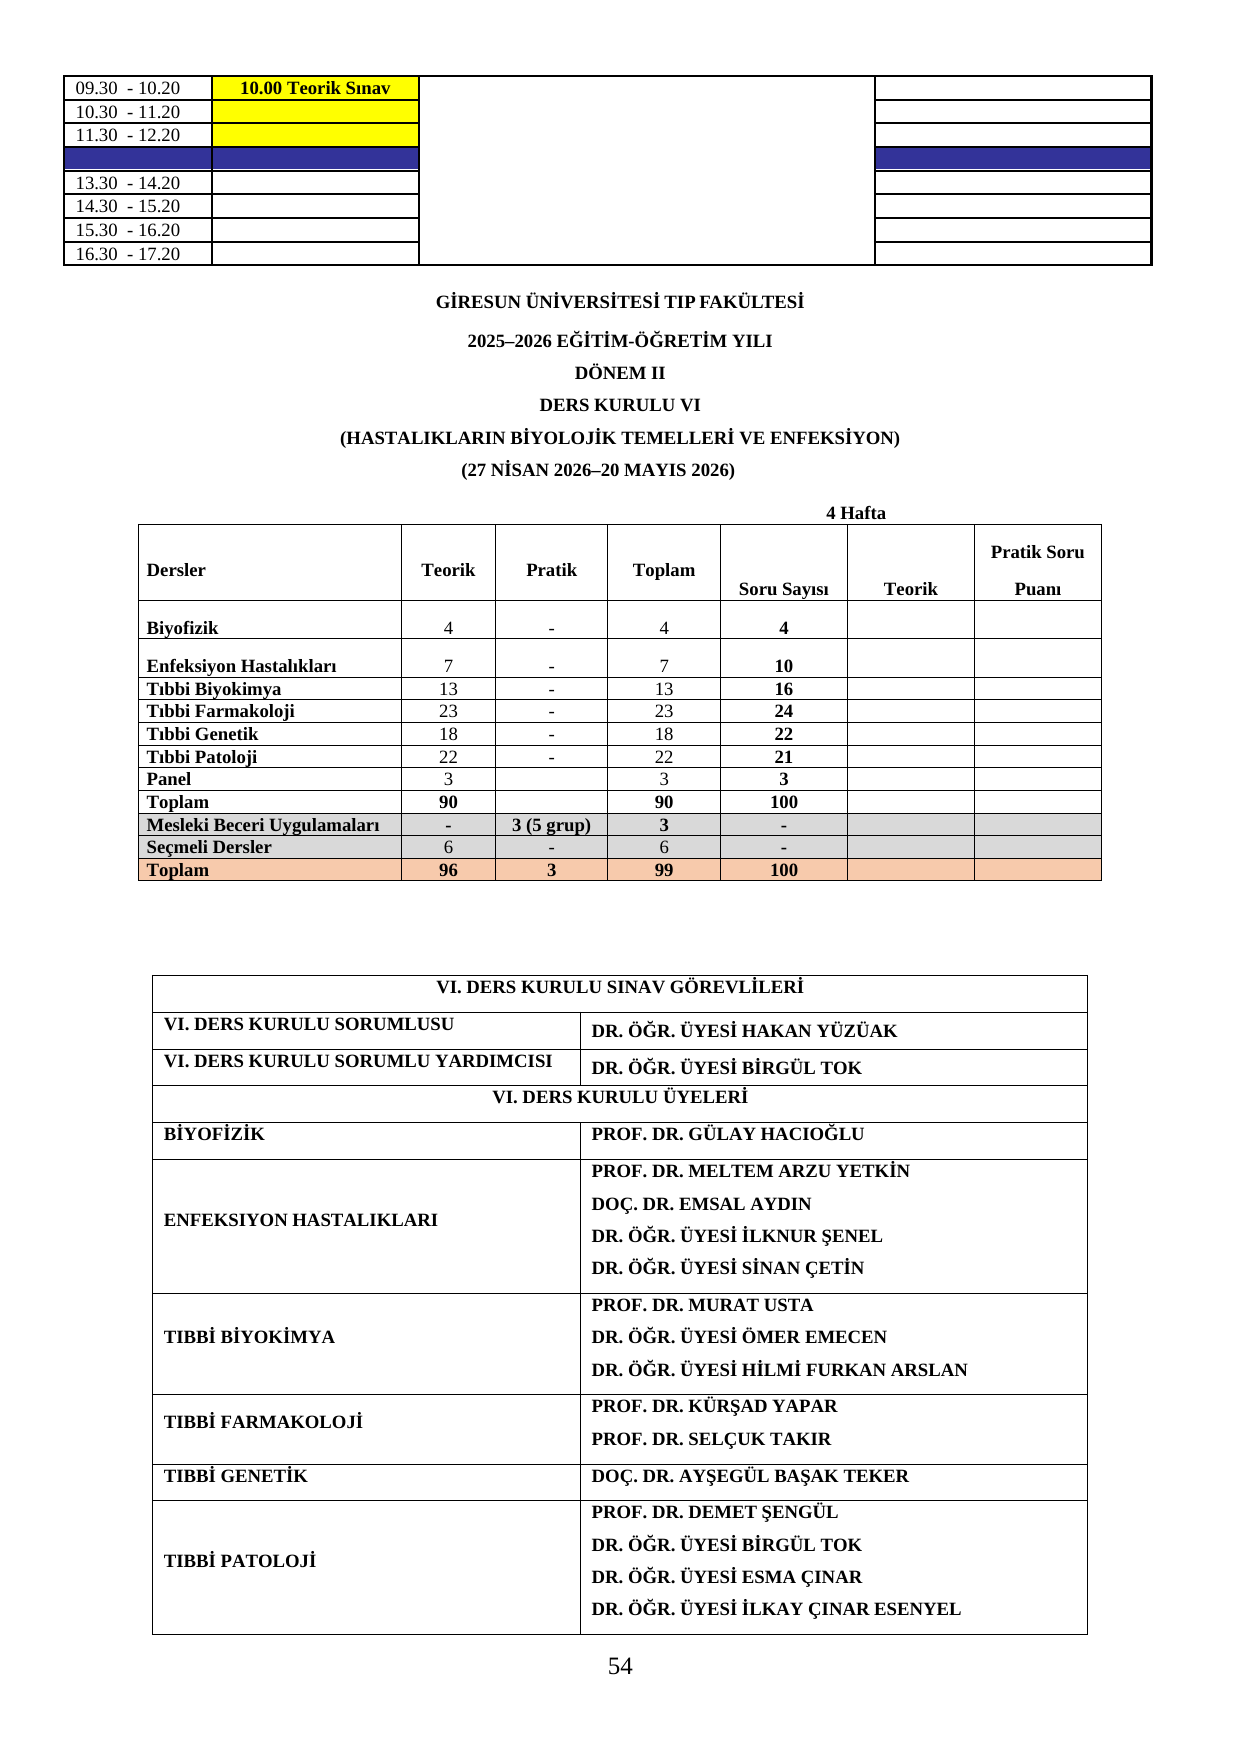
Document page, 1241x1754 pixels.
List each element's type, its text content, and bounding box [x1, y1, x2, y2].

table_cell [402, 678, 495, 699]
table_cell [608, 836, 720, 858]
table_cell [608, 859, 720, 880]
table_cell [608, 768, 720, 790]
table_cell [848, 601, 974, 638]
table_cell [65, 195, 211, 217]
text DERS KURULU VI [75, 394, 1165, 416]
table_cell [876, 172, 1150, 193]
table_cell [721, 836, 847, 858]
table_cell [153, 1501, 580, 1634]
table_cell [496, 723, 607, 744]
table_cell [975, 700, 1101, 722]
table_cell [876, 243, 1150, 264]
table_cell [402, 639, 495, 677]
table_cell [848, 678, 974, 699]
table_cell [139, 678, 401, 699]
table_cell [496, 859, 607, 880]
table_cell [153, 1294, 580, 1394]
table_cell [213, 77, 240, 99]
text (HASTALIKLARIN BİYOLOJİK TEMELLERİ VE ENFEKSİYON) [75, 427, 1165, 448]
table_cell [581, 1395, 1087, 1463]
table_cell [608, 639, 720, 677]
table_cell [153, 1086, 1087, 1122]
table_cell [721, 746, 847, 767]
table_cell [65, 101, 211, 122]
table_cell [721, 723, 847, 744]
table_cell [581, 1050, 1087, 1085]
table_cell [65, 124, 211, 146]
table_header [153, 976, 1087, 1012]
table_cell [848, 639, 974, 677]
subtitle GİRESUN ÜNİVERSİTESİ TIP FAKÜLTESİ [75, 291, 1165, 313]
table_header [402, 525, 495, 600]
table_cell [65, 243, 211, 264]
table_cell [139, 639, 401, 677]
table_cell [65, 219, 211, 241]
text 4 Hafta [75, 502, 1121, 524]
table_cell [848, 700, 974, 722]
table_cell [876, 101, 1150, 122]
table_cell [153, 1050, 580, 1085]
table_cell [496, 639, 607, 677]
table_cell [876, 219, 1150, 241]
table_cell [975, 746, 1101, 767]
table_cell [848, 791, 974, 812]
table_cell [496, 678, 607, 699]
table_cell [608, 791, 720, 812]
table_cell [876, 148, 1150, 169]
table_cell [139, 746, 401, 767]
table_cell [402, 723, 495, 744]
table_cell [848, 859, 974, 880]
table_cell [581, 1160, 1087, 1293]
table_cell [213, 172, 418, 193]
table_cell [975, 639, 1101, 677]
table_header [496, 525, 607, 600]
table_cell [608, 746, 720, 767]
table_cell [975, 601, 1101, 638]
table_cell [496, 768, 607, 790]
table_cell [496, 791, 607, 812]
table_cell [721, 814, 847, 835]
text (27 NİSAN 2026–20 MAYIS 2026) [75, 459, 1121, 481]
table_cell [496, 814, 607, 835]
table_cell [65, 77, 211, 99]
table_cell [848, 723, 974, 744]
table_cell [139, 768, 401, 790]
text 2025–2026 EĞİTİM-ÖĞRETİM YILI [75, 330, 1165, 351]
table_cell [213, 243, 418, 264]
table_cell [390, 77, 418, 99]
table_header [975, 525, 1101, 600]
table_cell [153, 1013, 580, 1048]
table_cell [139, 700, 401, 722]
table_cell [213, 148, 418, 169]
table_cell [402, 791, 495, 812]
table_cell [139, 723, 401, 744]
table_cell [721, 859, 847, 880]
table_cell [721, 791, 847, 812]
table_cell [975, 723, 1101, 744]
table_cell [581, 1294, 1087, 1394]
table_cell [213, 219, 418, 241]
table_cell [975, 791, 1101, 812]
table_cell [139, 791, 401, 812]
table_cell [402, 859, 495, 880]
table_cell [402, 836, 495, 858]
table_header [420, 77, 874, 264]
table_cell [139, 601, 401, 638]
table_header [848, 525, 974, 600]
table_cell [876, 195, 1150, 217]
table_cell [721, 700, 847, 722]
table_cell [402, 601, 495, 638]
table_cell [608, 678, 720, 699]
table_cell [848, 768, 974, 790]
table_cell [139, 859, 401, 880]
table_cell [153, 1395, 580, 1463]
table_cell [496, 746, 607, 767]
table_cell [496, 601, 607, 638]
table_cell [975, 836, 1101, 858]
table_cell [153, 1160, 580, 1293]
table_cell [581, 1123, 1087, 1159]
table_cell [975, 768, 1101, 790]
text DÖNEM II [75, 362, 1165, 384]
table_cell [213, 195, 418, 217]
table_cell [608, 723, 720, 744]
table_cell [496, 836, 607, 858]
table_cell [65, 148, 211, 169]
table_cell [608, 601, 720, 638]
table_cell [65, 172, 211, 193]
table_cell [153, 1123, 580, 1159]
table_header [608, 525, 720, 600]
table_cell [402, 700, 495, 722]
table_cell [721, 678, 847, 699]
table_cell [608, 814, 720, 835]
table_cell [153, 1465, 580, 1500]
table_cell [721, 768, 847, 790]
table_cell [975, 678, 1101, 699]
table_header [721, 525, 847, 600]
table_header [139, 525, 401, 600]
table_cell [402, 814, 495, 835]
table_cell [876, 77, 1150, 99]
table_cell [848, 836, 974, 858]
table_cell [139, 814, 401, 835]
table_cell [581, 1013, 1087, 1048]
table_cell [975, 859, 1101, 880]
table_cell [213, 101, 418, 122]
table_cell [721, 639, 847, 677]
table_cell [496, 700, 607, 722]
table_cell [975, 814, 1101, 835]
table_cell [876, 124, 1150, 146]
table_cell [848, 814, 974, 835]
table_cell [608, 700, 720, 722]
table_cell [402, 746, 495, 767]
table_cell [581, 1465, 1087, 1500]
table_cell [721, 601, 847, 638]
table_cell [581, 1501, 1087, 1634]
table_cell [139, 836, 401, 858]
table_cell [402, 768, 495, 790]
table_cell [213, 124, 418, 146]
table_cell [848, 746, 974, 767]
